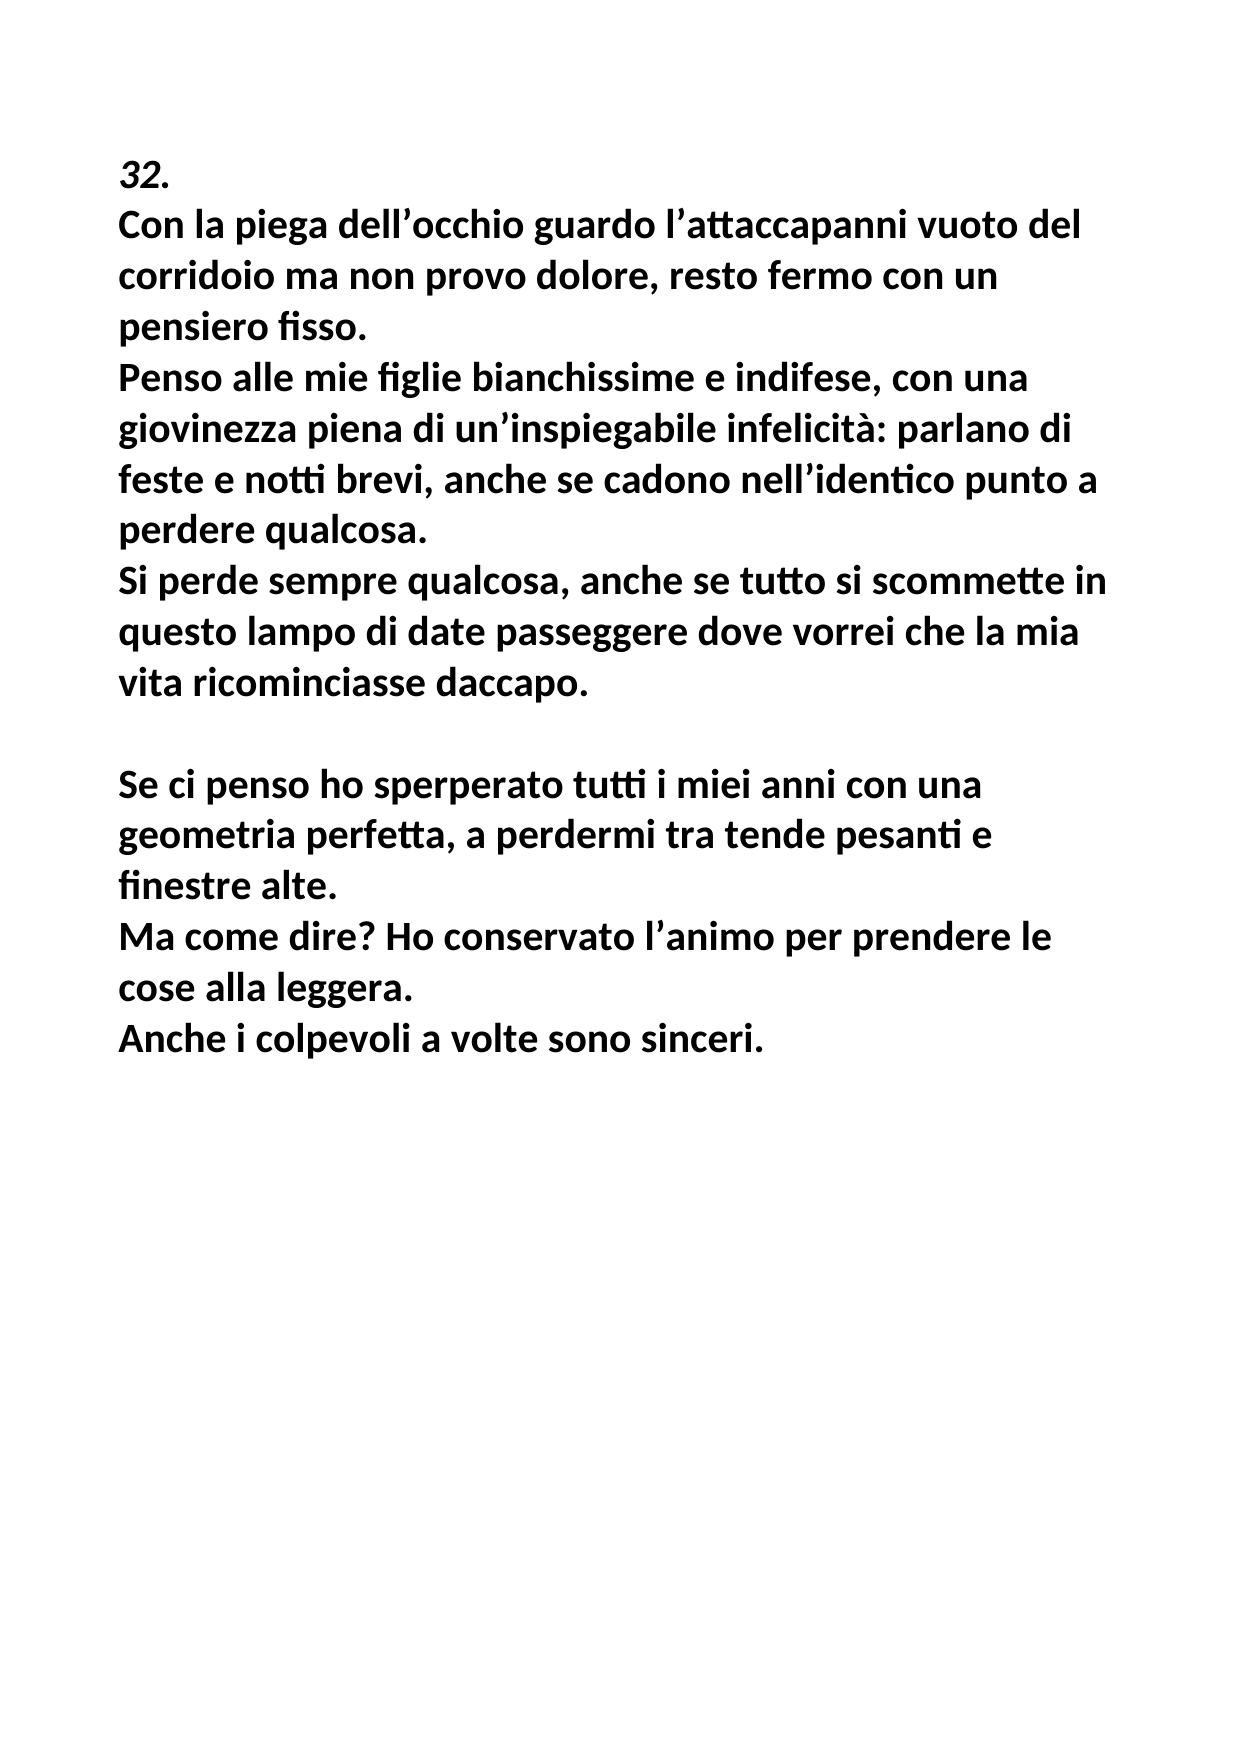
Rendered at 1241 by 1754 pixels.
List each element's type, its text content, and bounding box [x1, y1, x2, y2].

text Si perde sempre qualcosa, anche se tutto si scommette in questo lampo di date passeggere dove vorrei che la mia vita ricominciasse daccapo. [118, 554, 1122, 707]
text Ma come dire? Ho conservato l’animo per prendere le cose alla leggera. [118, 910, 1122, 1012]
text Se ci penso ho sperperato tutti i miei anni con una geometria perfetta, a perdermi tra tende pesanti e finestre alte. [118, 758, 1122, 910]
text Anche i colpevoli a volte sono sinceri. [118, 1012, 1122, 1063]
text 32. [118, 148, 1122, 198]
text Con la piega dell’occhio guardo l’attaccapanni vuoto del corridoio ma non provo dolore, resto fermo con un pensiero fisso. [118, 198, 1122, 351]
text Penso alle mie figlie bianchissime e indifese, con una giovinezza piena di un’inspiegabile infelicità: parlano di feste e notti brevi, anche se cadono nell’identico punto a perdere qualcosa. [118, 351, 1122, 554]
